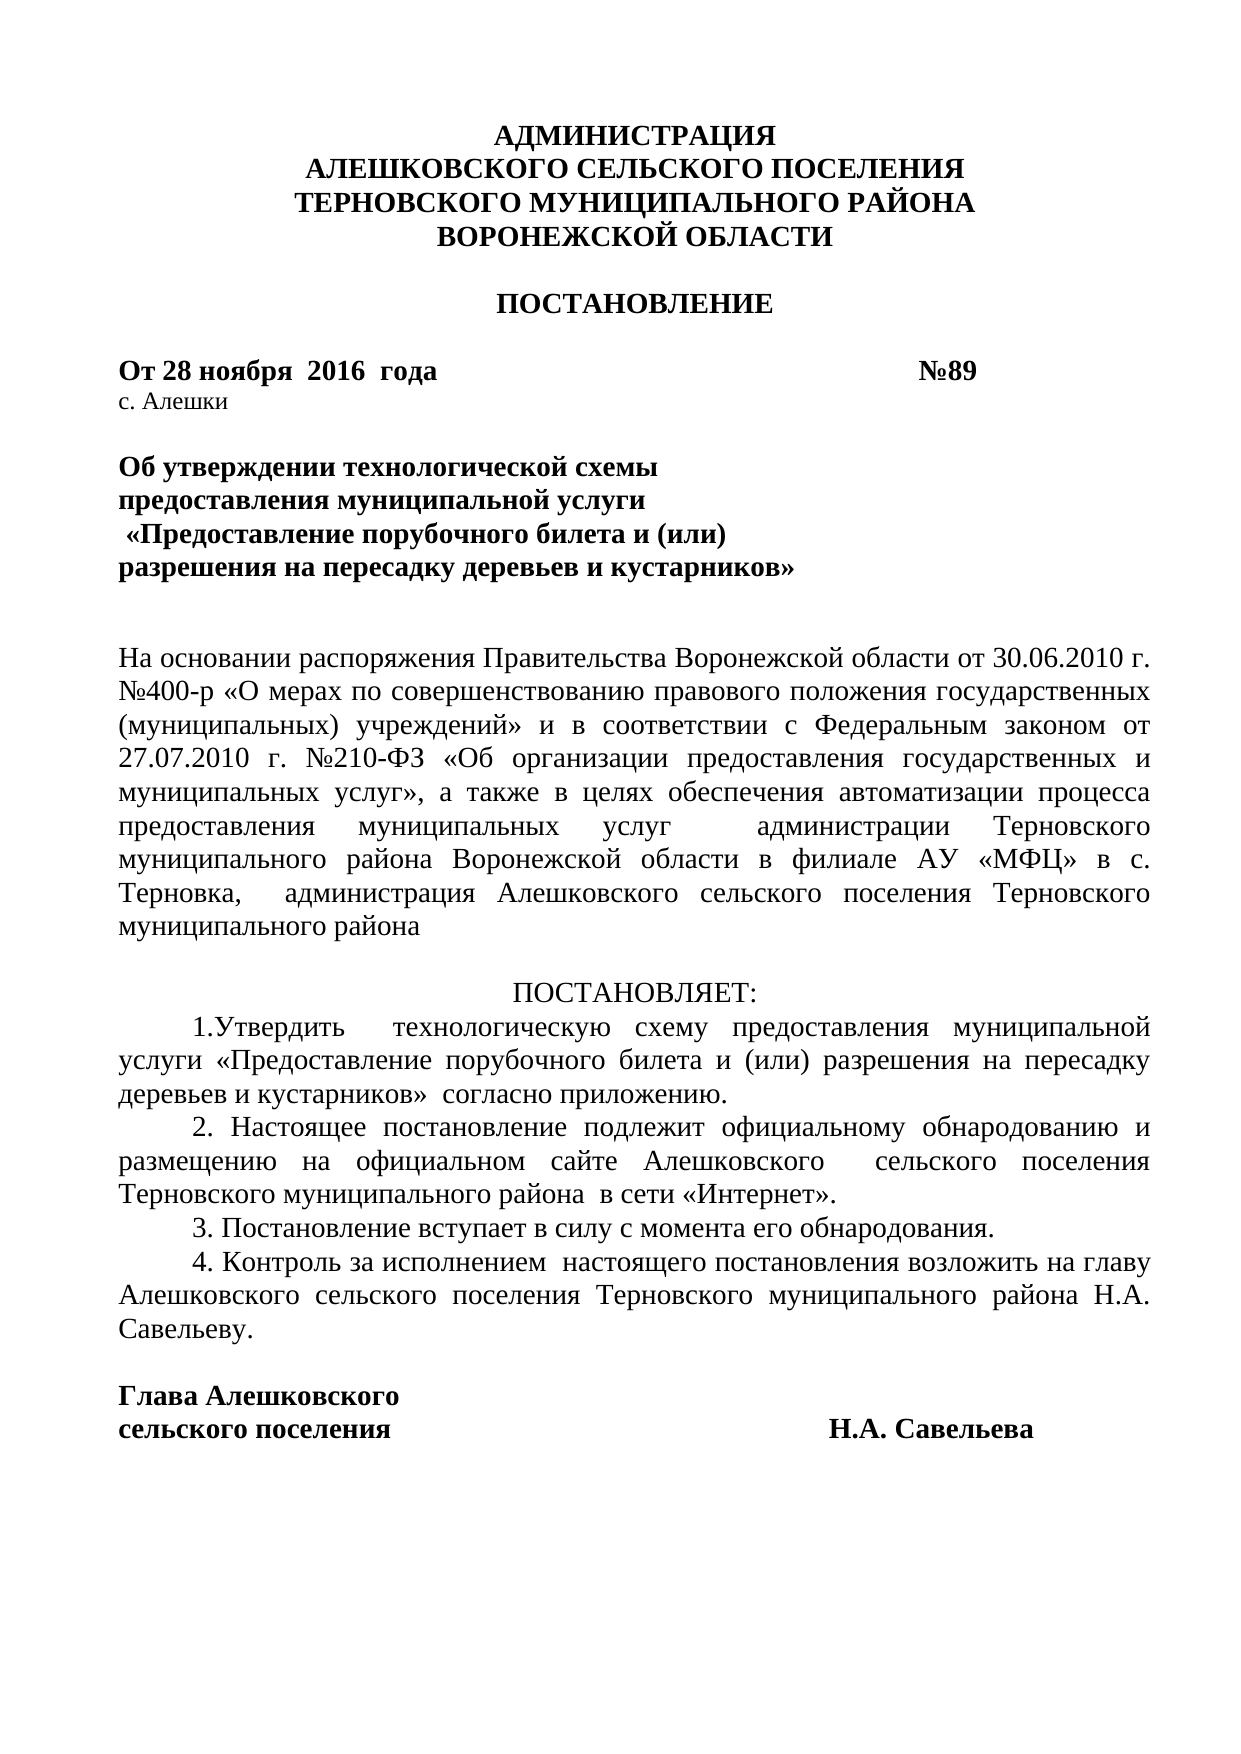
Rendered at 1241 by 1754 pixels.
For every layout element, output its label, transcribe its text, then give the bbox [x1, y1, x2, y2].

text Глава Алешковского [118, 1378, 1152, 1411]
text На основании распоряжения Правительства Воронежской области от 30.06.2010 г. №400-р «О мерах по совершенствованию правового положения государственных (муниципальных) учреждений» и в соответствии с Федеральным законом от 27.07.2010 г. №210-ФЗ «Об организации предоставления государственных и муниципальных услуг», а также в целях обеспечения автоматизации процесса предоставления муниципальных услуг администрации Терновского муниципального района Воронежской области в филиале АУ «МФЦ» в с. Терновка, администрация Алешковского сельского поселения Терновского муниципального района [118, 640, 1152, 942]
text сельского поселения Н.А. Савельева [118, 1411, 1152, 1445]
text 4. Контроль за исполнением настоящего постановления возложить на главу Алешковского сельского поселения Терновского муниципального района Н.А. Савельеву. [118, 1244, 1152, 1344]
text ВОРОНЕЖСКОЙ ОБЛАСТИ [118, 219, 1152, 252]
text предоставления муниципальной услуги [118, 482, 1152, 516]
text АДМИНИСТРАЦИЯ [118, 118, 1152, 152]
text ТЕРНОВСКОГО МУНИЦИПАЛЬНОГО РАЙОНА [118, 185, 1152, 219]
text «Предоставление порубочного билета и (или) [118, 516, 1152, 549]
text с. Алешки [118, 386, 1152, 415]
text АЛЕШКОВСКОГО СЕЛЬСКОГО ПОСЕЛЕНИЯ [118, 152, 1152, 185]
text 3. Постановление вступает в силу с момента его обнародования. [118, 1210, 1152, 1244]
text разрешения на пересадку деревьев и кустарников» [118, 549, 1152, 583]
text От 28 ноября 2016 года №89 [118, 353, 1152, 386]
text ПОСТАНОВЛЕНИЕ [118, 286, 1152, 319]
text 1.Утвердить технологическую схему предоставления муниципальной услуги «Предоставление порубочного билета и (или) разрешения на пересадку деревьев и кустарников» согласно приложению. [118, 1009, 1152, 1109]
text 2. Настоящее постановление подлежит официальному обнародованию и размещению на официальном сайте Алешковского сельского поселения Терновского муниципального района в сети «Интернет». [118, 1109, 1152, 1210]
text Об утверждении технологической схемы [118, 449, 1152, 482]
text ПОСТАНОВЛЯЕТ: [118, 975, 1152, 1009]
